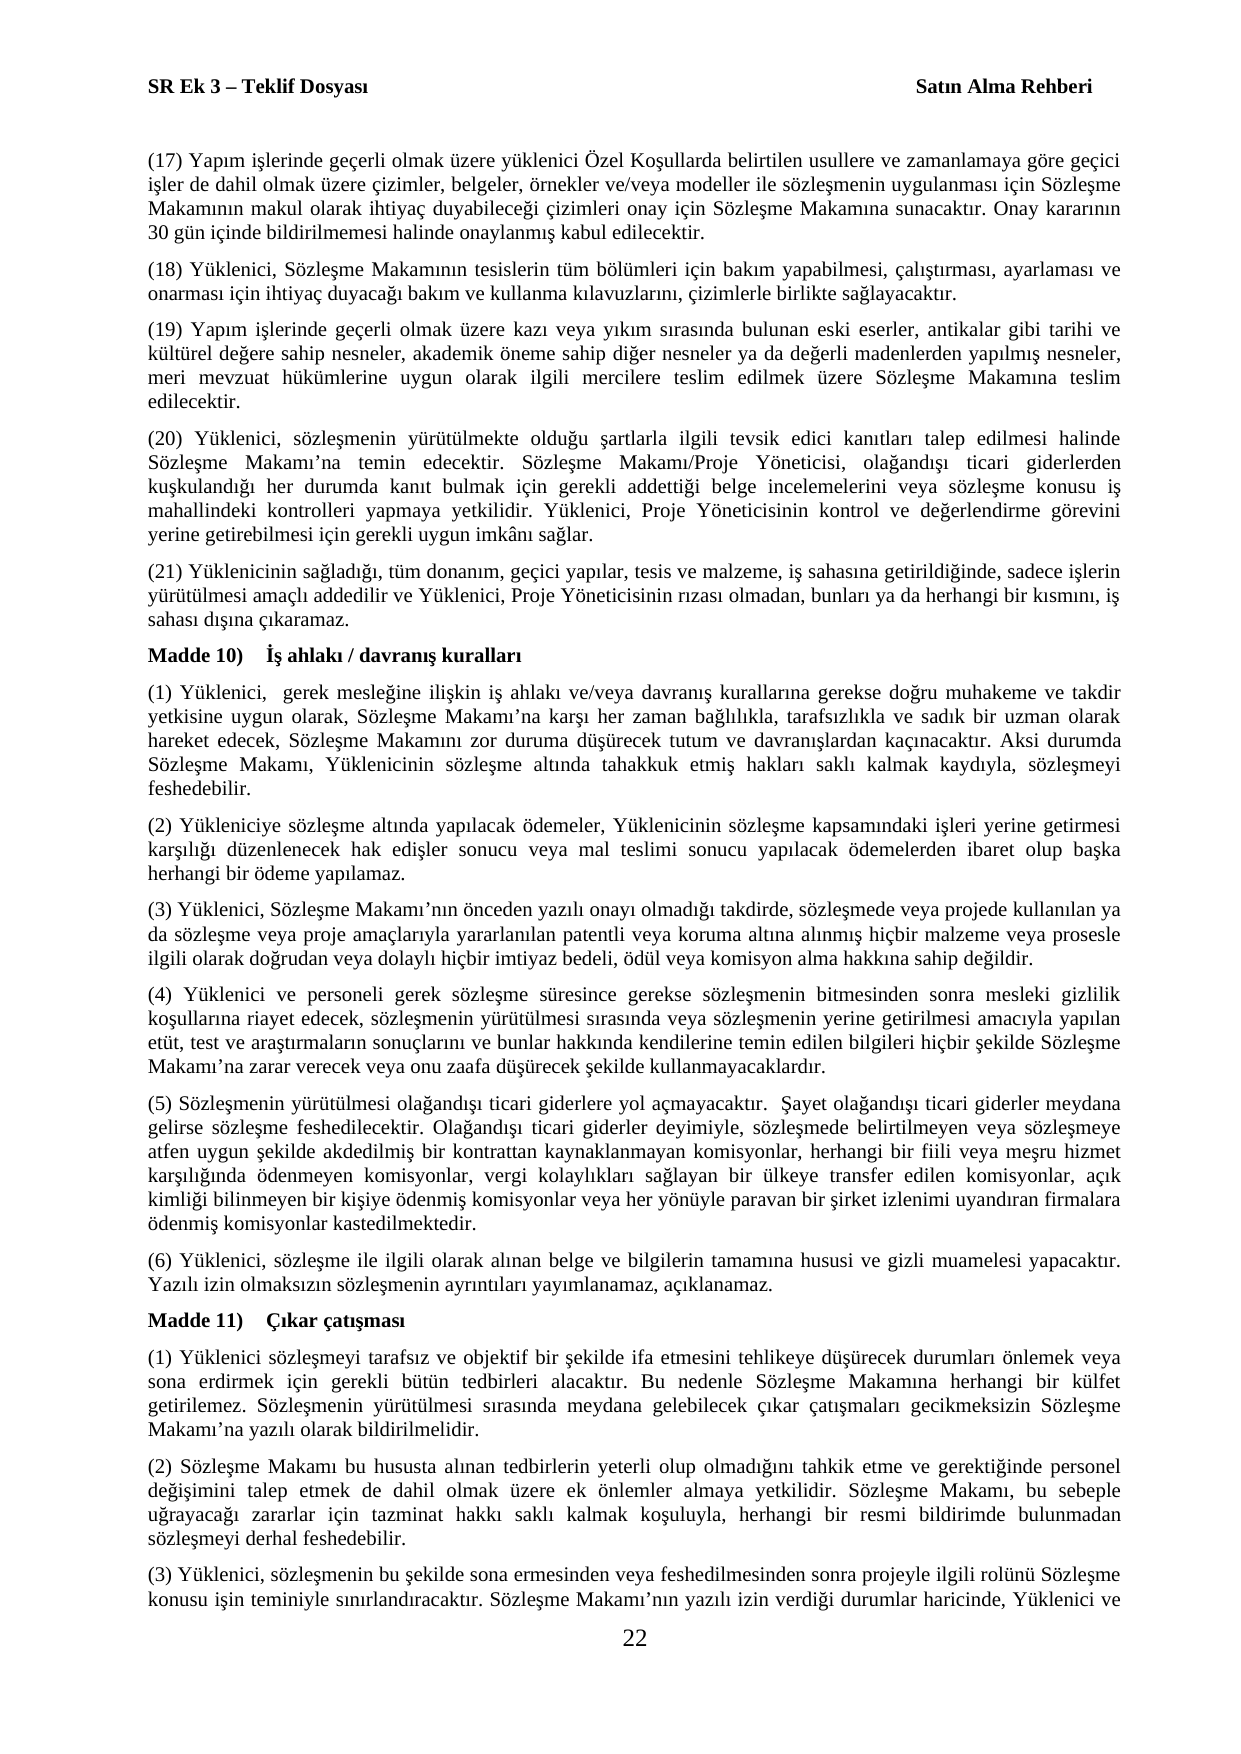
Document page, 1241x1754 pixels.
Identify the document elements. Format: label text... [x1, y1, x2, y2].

text (17) Yapım işlerinde geçerli olmak üzere yüklenici Özel Koşullarda belirtilen usullere ve zamanlamaya göre geçici işler de dahil olmak üzere çizimler, belgeler, örnekler ve/veya modeller ile sözleşmenin uygulanması için Sözleşme Makamının makul olarak ihtiyaç duyabileceği çizimleri onay için Sözleşme Makamına sunacaktır. Onay kararının 30 gün içinde bildirilmemesi halinde onaylanmış kabul edilecektir. [148, 148, 1122, 244]
text (4) Yüklenici ve personeli gerek sözleşme süresince gerekse sözleşmenin bitmesinden sonra mesleki gizlilik koşullarına riayet edecek, sözleşmenin yürütülmesi sırasında veya sözleşmenin yerine getirilmesi amacıyla yapılan etüt, test ve araştırmaların sonuçlarını ve bunlar hakkında kendilerine temin edilen bilgileri hiçbir şekilde Sözleşme Makamı’na zarar verecek veya onu zaafa düşürecek şekilde kullanmayacaklardır. [148, 982, 1122, 1078]
text (2) Yükleniciye sözleşme altında yapılacak ödemeler, Yüklenicinin sözleşme kapsamındaki işleri yerine getirmesi karşılığı düzenlenecek hak edişler sonucu veya mal teslimi sonucu yapılacak ödemelerden ibaret olup başka herhangi bir ödeme yapılamaz. [148, 813, 1122, 885]
text (19) Yapım işlerinde geçerli olmak üzere kazı veya yıkım sırasında bulunan eski eserler, antikalar gibi tarihi ve kültürel değere sahip nesneler, akademik öneme sahip diğer nesneler ya da değerli madenlerden yapılmış nesneler, meri mevzuat hükümlerine uygun olarak ilgili mercilere teslim edilmek üzere Sözleşme Makamına teslim edilecektir. [148, 317, 1122, 413]
text (3) Yüklenici, Sözleşme Makamı’nın önceden yazılı onayı olmadığı takdirde, sözleşmede veya projede kullanılan ya da sözleşme veya proje amaçlarıyla yararlanılan patentli veya koruma altına alınmış hiçbir malzeme veya prosesle ilgili olarak doğrudan veya dolaylı hiçbir imtiyaz bedeli, ödül veya komisyon alma hakkına sahip değildir. [148, 897, 1122, 969]
list İş ahlakı / davranış kuralları [148, 643, 1122, 667]
text (21) Yüklenicinin sağladığı, tüm donanım, geçici yapılar, tesis ve malzeme, iş sahasına getirildiğinde, sadece işlerin yürütülmesi amaçlı addedilir ve Yüklenici, Proje Yöneticisinin rızası olmadan, bunları ya da herhangi bir kısmını, iş sahası dışına çıkaramaz. [148, 559, 1122, 631]
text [148, 1562, 1122, 1611]
text (18) Yüklenici, Sözleşme Makamının tesislerin tüm bölümleri için bakım yapabilmesi, çalıştırması, ayarlaması ve onarması için ihtiyaç duyacağı bakım ve kullanma kılavuzlarını, çizimlerle birlikte sağlayacaktır. [148, 256, 1122, 304]
text (2) Sözleşme Makamı bu hususta alınan tedbirlerin yeterli olup olmadığını tahkik etme ve gerektiğinde personel değişimini talep etmek de dahil olmak üzere ek önlemler almaya yetkilidir. Sözleşme Makamı, bu sebeple uğrayacağı zararlar için tazminat hakkı saklı kalmak koşuluyla, herhangi bir resmi bildirimde bulunmadan sözleşmeyi derhal feshedebilir. [148, 1454, 1122, 1550]
text (20) Yüklenici, sözleşmenin yürütülmekte olduğu şartlarla ilgili tevsik edici kanıtları talep edilmesi halinde Sözleşme Makamı’na temin edecektir. Sözleşme Makamı/Proje Yöneticisi, olağandışı ticari giderlerden kuşkulandığı her durumda kanıt bulmak için gerekli addettiği belge incelemelerini veya sözleşme konusu iş mahallindeki kontrolleri yapmaya yetkilidir. Yüklenici, Proje Yöneticisinin kontrol ve değerlendirme görevini yerine getirebilmesi için gerekli uygun imkânı sağlar. [148, 426, 1122, 546]
text (1) Yüklenici sözleşmeyi tarafsız ve objektif bir şekilde ifa etmesini tehlikeye düşürecek durumları önlemek veya sona erdirmek için gerekli bütün tedbirleri alacaktır. Bu nedenle Sözleşme Makamına herhangi bir külfet getirilemez. Sözleşmenin yürütülmesi sırasında meydana gelebilecek çıkar çatışmaları gecikmeksizin Sözleşme Makamı’na yazılı olarak bildirilmelidir. [148, 1345, 1122, 1441]
text (1) Yüklenici, gerek mesleğine ilişkin iş ahlakı ve/veya davranış kurallarına gerekse doğru muhakeme ve takdir yetkisine uygun olarak, Sözleşme Makamı’na karşı her zaman bağlılıkla, tarafsızlıkla ve sadık bir uzman olarak hareket edecek, Sözleşme Makamını zor duruma düşürecek tutum ve davranışlardan kaçınacaktır. Aksi durumda Sözleşme Makamı, Yüklenicinin sözleşme altında tahakkuk etmiş hakları saklı kalmak kaydıyla, sözleşmeyi feshedebilir. [148, 680, 1122, 800]
text (5) Sözleşmenin yürütülmesi olağandışı ticari giderlere yol açmayacaktır. Şayet olağandışı ticari giderler meydana gelirse sözleşme feshedilecektir. Olağandışı ticari giderler deyimiyle, sözleşmede belirtilmeyen veya sözleşmeye atfen uygun şekilde akdedilmiş bir kontrattan kaynaklanmayan komisyonlar, herhangi bir fiili veya meşru hizmet karşılığında ödenmeyen komisyonlar, vergi kolaylıkları sağlayan bir ülkeye transfer edilen komisyonlar, açık kimliği bilinmeyen bir kişiye ödenmiş komisyonlar veya her yönüyle paravan bir şirket izlenimi uyandıran firmalara ödenmiş komisyonlar kastedilmektedir. [148, 1091, 1122, 1235]
list Çıkar çatışması [148, 1308, 1122, 1332]
text (6) Yüklenici, sözleşme ile ilgili olarak alınan belge ve bilgilerin tamamına hususi ve gizli muamelesi yapacaktır. Yazılı izin olmaksızın sözleşmenin ayrıntıları yayımlanamaz, açıklanamaz. [148, 1248, 1122, 1296]
